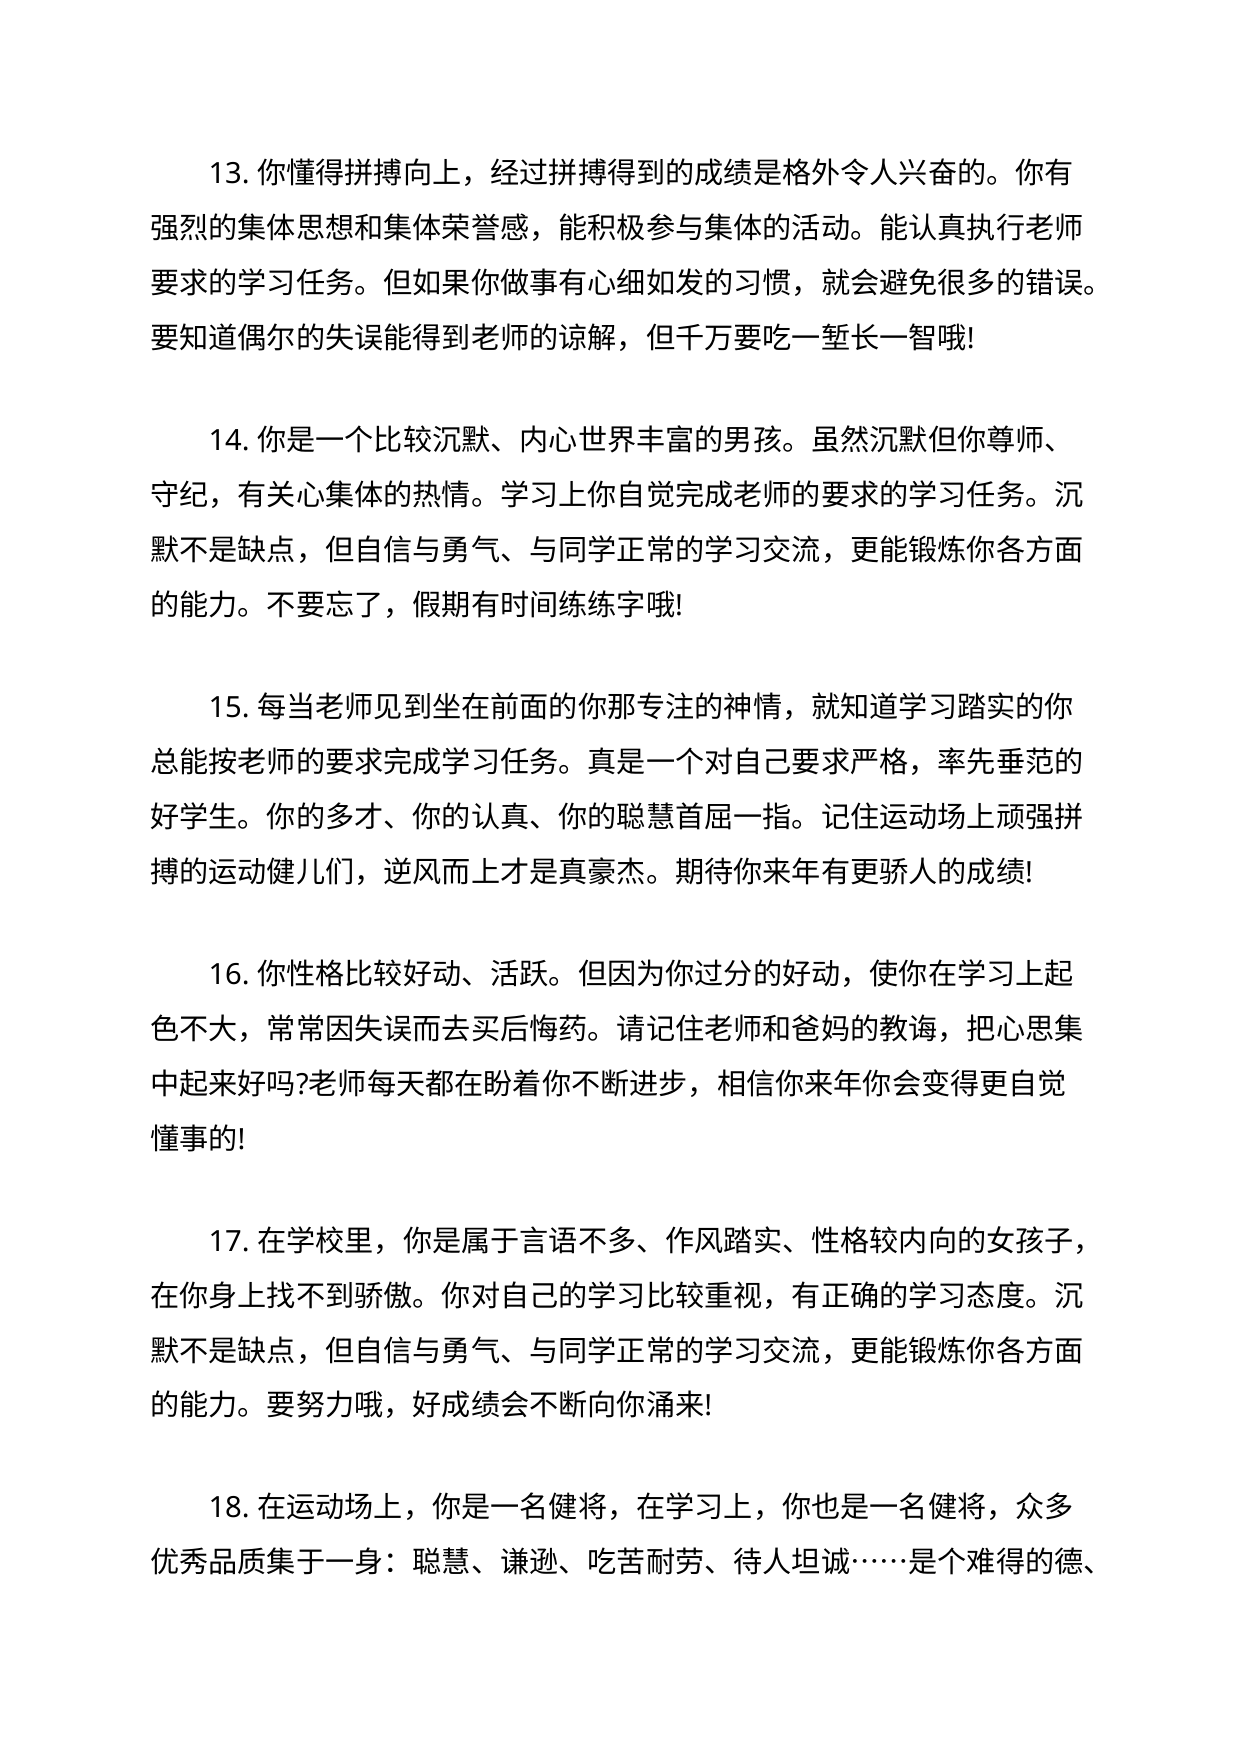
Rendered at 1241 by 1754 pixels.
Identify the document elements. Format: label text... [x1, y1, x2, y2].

text 16. 你性格比较好动、活跃。但因为你过分的好动，使你在学习上起色不大，常常因失误而去买后悔药。请记住老师和爸妈的教诲，把心思集中起来好吗?老师每天都在盼着你不断进步，相信你来年你会变得更自觉懂事的! [150, 950, 1090, 1158]
text 14. 你是一个比较沉默、内心世界丰富的男孩。虽然沉默但你尊师、守纪，有关心集体的热情。学习上你自觉完成老师的要求的学习任务。沉默不是缺点，但自信与勇气、与同学正常的学习交流，更能锻炼你各方面的能力。不要忘了，假期有时间练练字哦! [150, 417, 1090, 624]
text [150, 1484, 1090, 1581]
text 15. 每当老师见到坐在前面的你那专注的神情，就知道学习踏实的你总能按老师的要求完成学习任务。真是一个对自己要求严格，率先垂范的好学生。你的多才、你的认真、你的聪慧首屈一指。记住运动场上顽强拼搏的运动健儿们，逆风而上才是真豪杰。期待你来年有更骄人的成绩! [150, 683, 1090, 891]
text 17. 在学校里，你是属于言语不多、作风踏实、性格较内向的女孩子，在你身上找不到骄傲。你对自己的学习比较重视，有正确的学习态度。沉默不是缺点，但自信与勇气、与同学正常的学习交流，更能锻炼你各方面的能力。要努力哦，好成绩会不断向你涌来! [150, 1217, 1090, 1424]
text 13. 你懂得拼搏向上，经过拼搏得到的成绩是格外令人兴奋的。你有强烈的集体思想和集体荣誉感，能积极参与集体的活动。能认真执行老师要求的学习任务。但如果你做事有心细如发的习惯，就会避免很多的错误。要知道偶尔的失误能得到老师的谅解，但千万要吃一堑长一智哦! [150, 150, 1090, 357]
